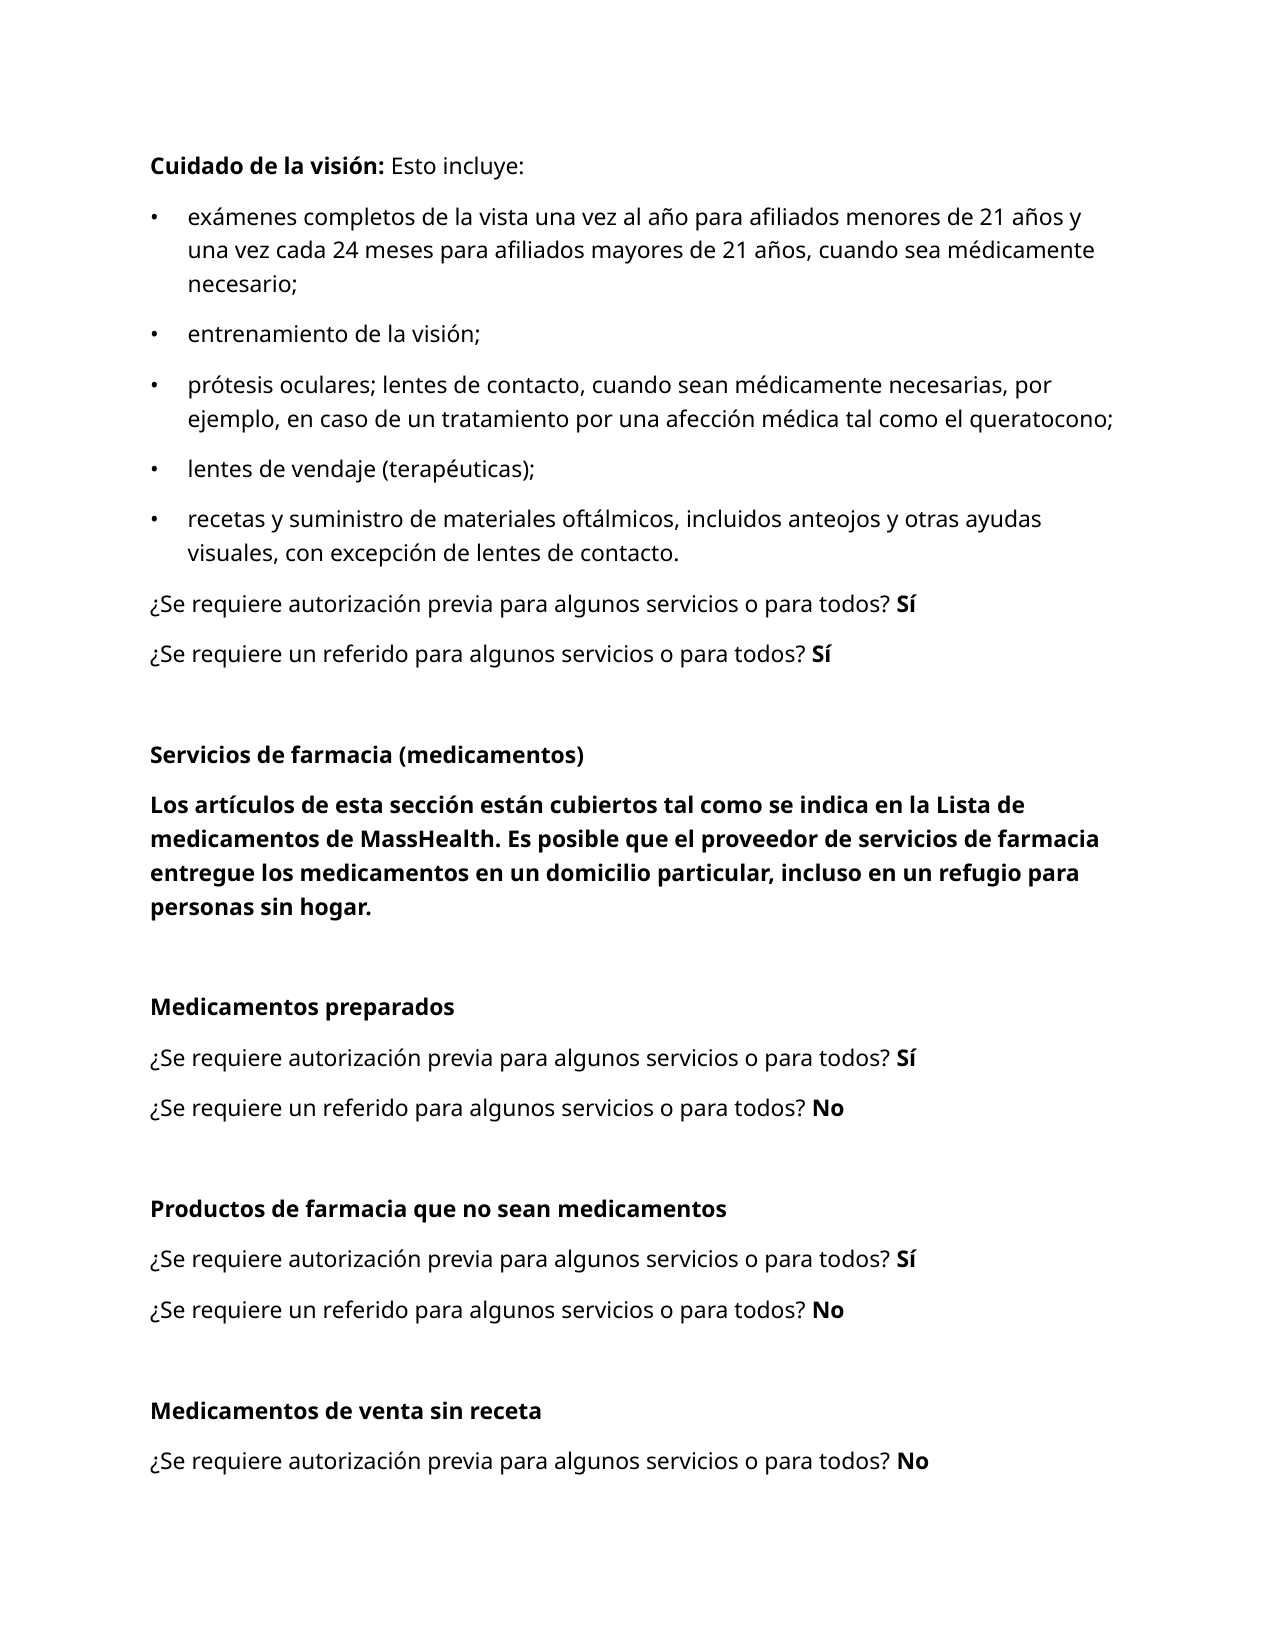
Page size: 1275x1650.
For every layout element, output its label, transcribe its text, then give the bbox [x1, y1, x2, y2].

text Servicios de farmacia (medicamentos) [150, 739, 1125, 770]
list prótesis oculares; lentes de contacto, cuando sean médicamente necesarias, por ejemplo, en caso de un tratamiento por una afección médica tal como el queratocono; [150, 369, 1125, 434]
text ¿Se requiere autorización previa para algunos servicios o para todos? Sí [150, 1243, 1125, 1274]
text Medicamentos preparados [150, 991, 1125, 1022]
text ¿Se requiere autorización previa para algunos servicios o para todos? Sí [150, 587, 1125, 619]
list exámenes completos de la vista una vez al año para afiliados menores de 21 años y una vez cada 24 meses para afiliados mayores de 21 años, cuando sea médicamente necesario; [150, 200, 1125, 299]
text ¿Se requiere autorización previa para algunos servicios o para todos? No [150, 1445, 1125, 1476]
text Los artículos de esta sección están cubiertos tal como se indica en la Lista de medicamentos de MassHealth. Es posible que el proveedor de servicios de farmacia entregue los medicamentos en un domicilio particular, incluso en un refugio para personas sin hogar. [150, 789, 1125, 922]
text Productos de farmacia que no sean medicamentos [150, 1193, 1125, 1224]
list entrenamiento de la visión; [150, 318, 1125, 349]
list recetas y suministro de materiales oftálmicos, incluidos anteojos y otras ayudas visuales, con excepción de lentes de contacto. [150, 503, 1125, 568]
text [150, 1294, 1125, 1325]
list lentes de vendaje (terapéuticas); [150, 453, 1125, 484]
text ¿Se requiere un referido para algunos servicios o para todos? Sí [150, 638, 1125, 669]
text ¿Se requiere un referido para algunos servicios o para todos? No [150, 1092, 1125, 1123]
text Medicamentos de venta sin receta [150, 1394, 1125, 1426]
text ¿Se requiere autorización previa para algunos servicios o para todos? Sí [150, 1042, 1125, 1073]
text Cuidado de la visión: Esto incluye: [150, 150, 1125, 181]
